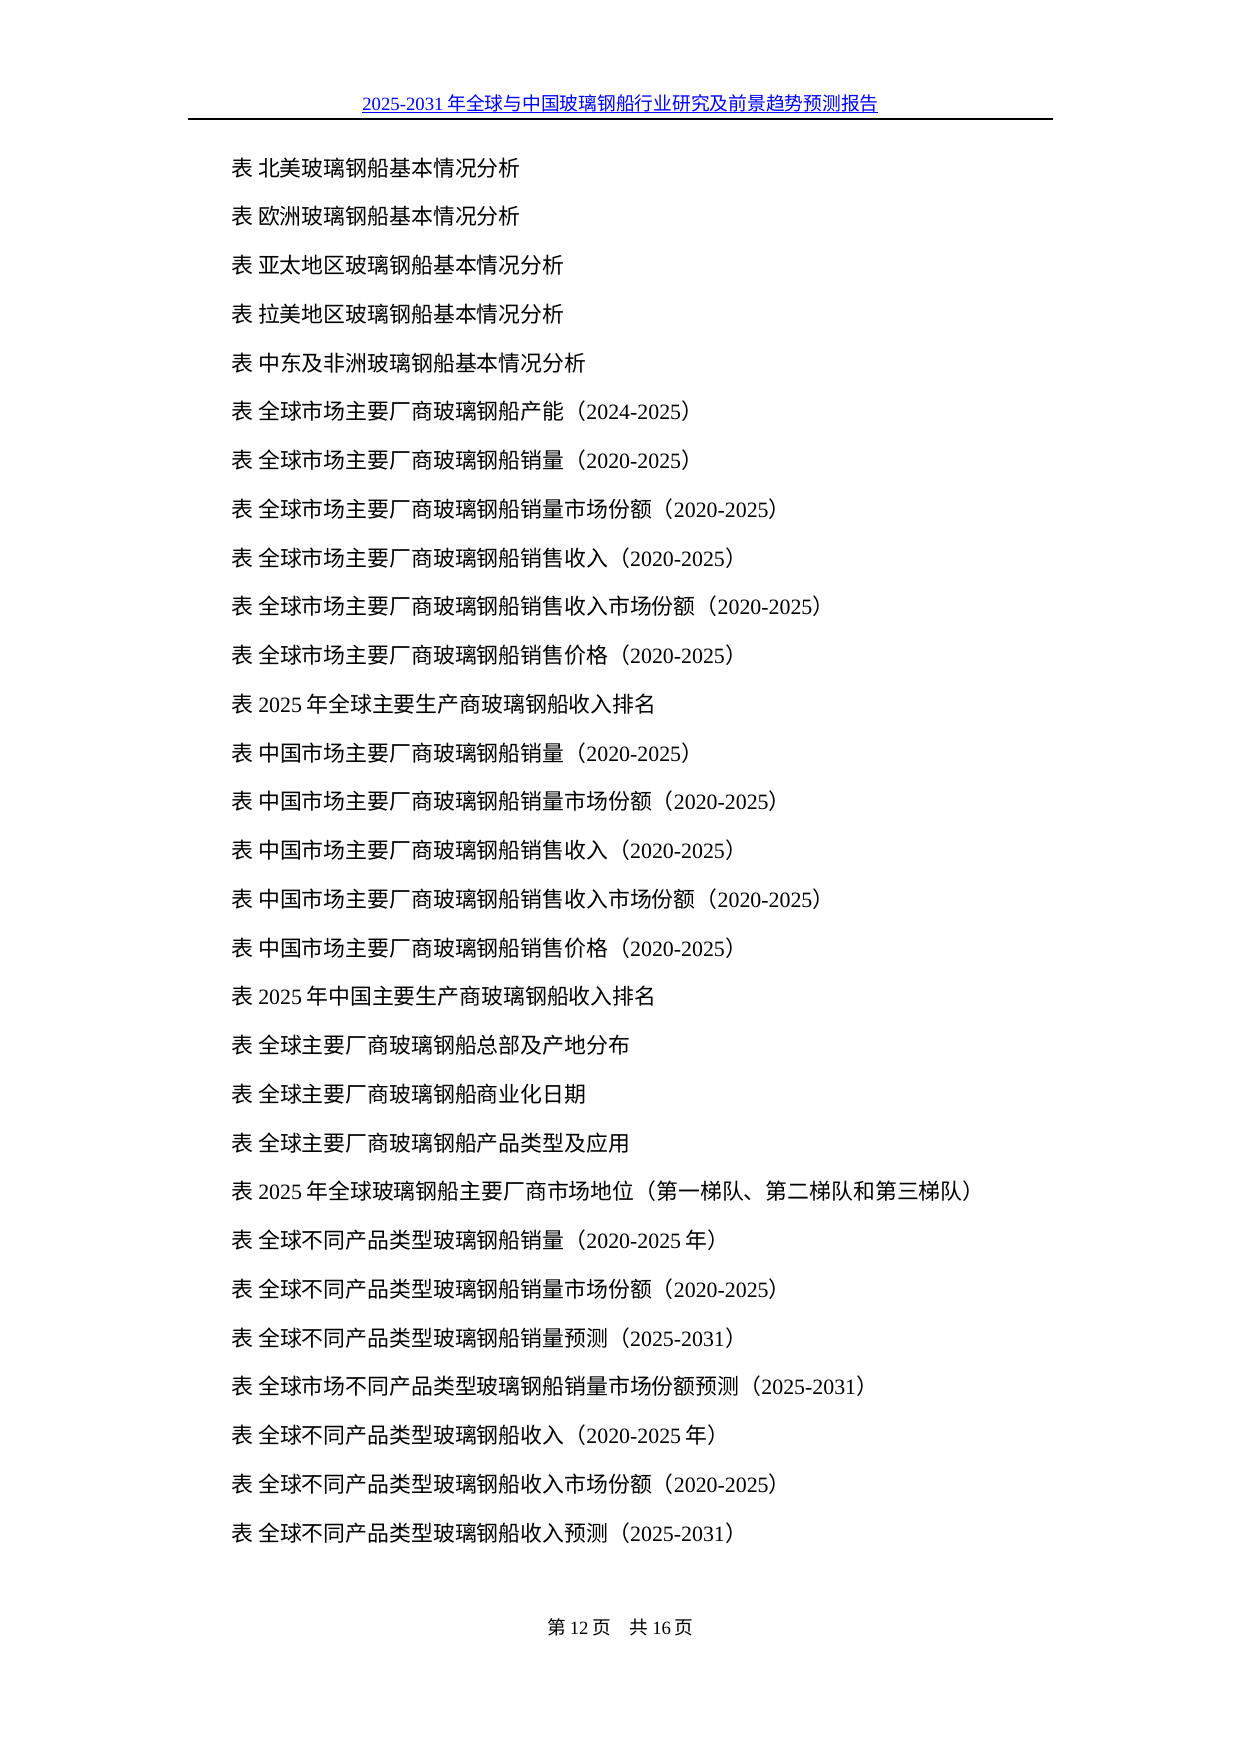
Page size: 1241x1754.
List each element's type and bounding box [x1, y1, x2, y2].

text [187, 150, 1053, 1548]
